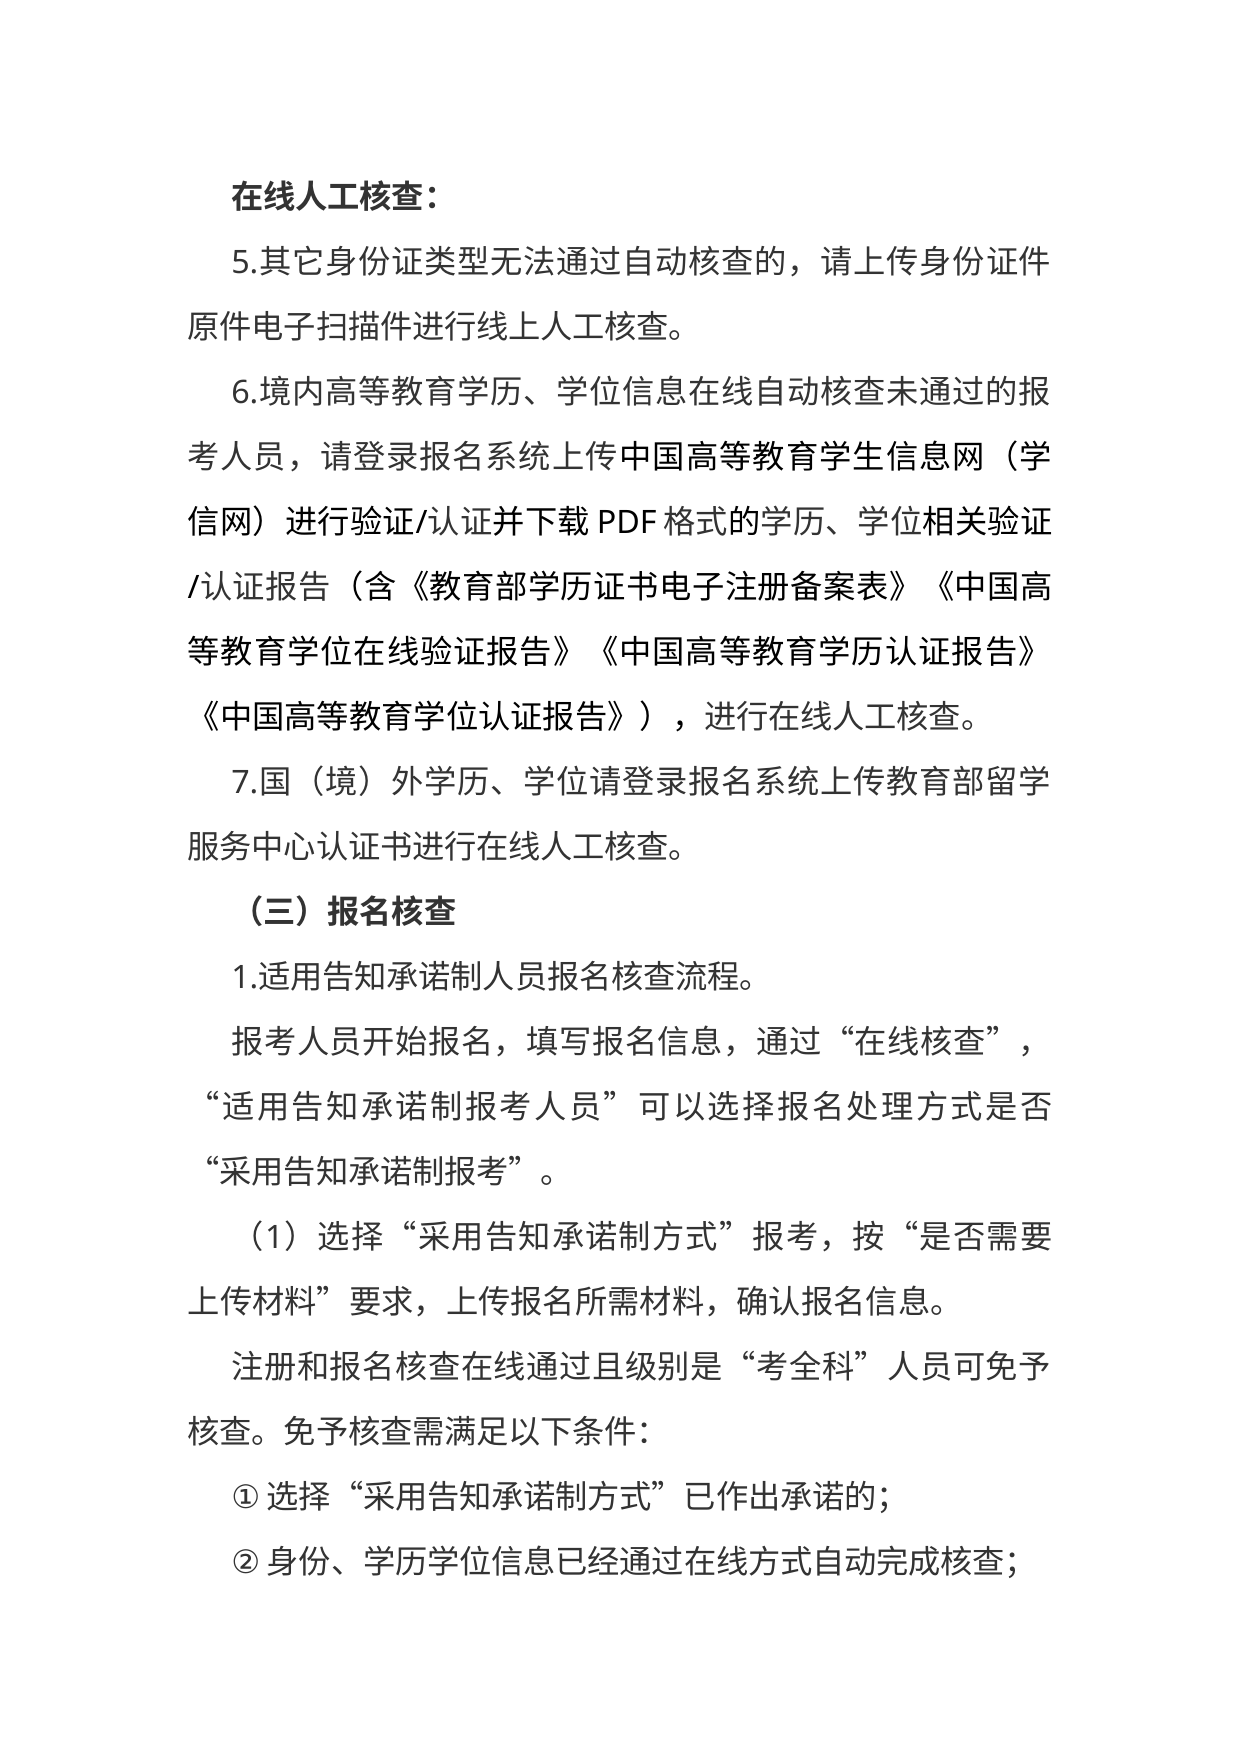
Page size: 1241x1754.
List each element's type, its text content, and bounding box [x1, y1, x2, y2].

text ①选择“采用告知承诺制方式”已作出承诺的； [187, 1462, 1053, 1527]
text （1）选择“采用告知承诺制方式”报考，按“是否需要上传材料”要求，上传报名所需材料，确认报名信息。 [187, 1202, 1053, 1332]
text 在线人工核查： [187, 162, 1053, 227]
text ②身份、学历学位信息已经通过在线方式自动完成核查； [187, 1527, 1053, 1592]
text 6.境内高等教育学历、学位信息在线自动核查未通过的报考人员，请登录报名系统上传中国高等教育学生信息网（学信网）进行验证/认证并下载PDF格式的学历、学位相关验证/认证报告（含《教育部学历证书电子注册备案表》《中国高等教育学位在线验证报告》《中国高等教育学历认证报告》《中国高等教育学位认证报告》），进行在线人工核查。 [187, 357, 1053, 597]
text 报考人员开始报名，填写报名信息，通过“在线核查”，“适用告知承诺制报考人员”可以选择报名处理方式是否“采用告知承诺制报考”。 [187, 1007, 1053, 1202]
text 6.境内高等教育学历、学位信息在线自动核查未通过的报考人员，请登录报名系统上传中国高等教育学生信息网（学信网）进行验证/认证并下载PDF格式的学历、学位相关验证/认证报告（含《教育部学历证书电子注册备案表》《中国高等教育学位在线验证报告》《中国高等教育学历认证报告》《中国高等教育学位认证报告》），进行在线人工核查。 [187, 598, 1053, 747]
text 1.适用告知承诺制人员报名核查流程。 [187, 942, 1053, 1007]
text 7.国（境）外学历、学位请登录报名系统上传教育部留学服务中心认证书进行在线人工核查。 [187, 747, 1053, 877]
text 5.其它身份证类型无法通过自动核查的，请上传身份证件原件电子扫描件进行线上人工核查。 [187, 227, 1053, 357]
text （三）报名核查 [187, 877, 1053, 942]
text 注册和报名核查在线通过且级别是“考全科”人员可免予核查。免予核查需满足以下条件： [187, 1332, 1053, 1462]
